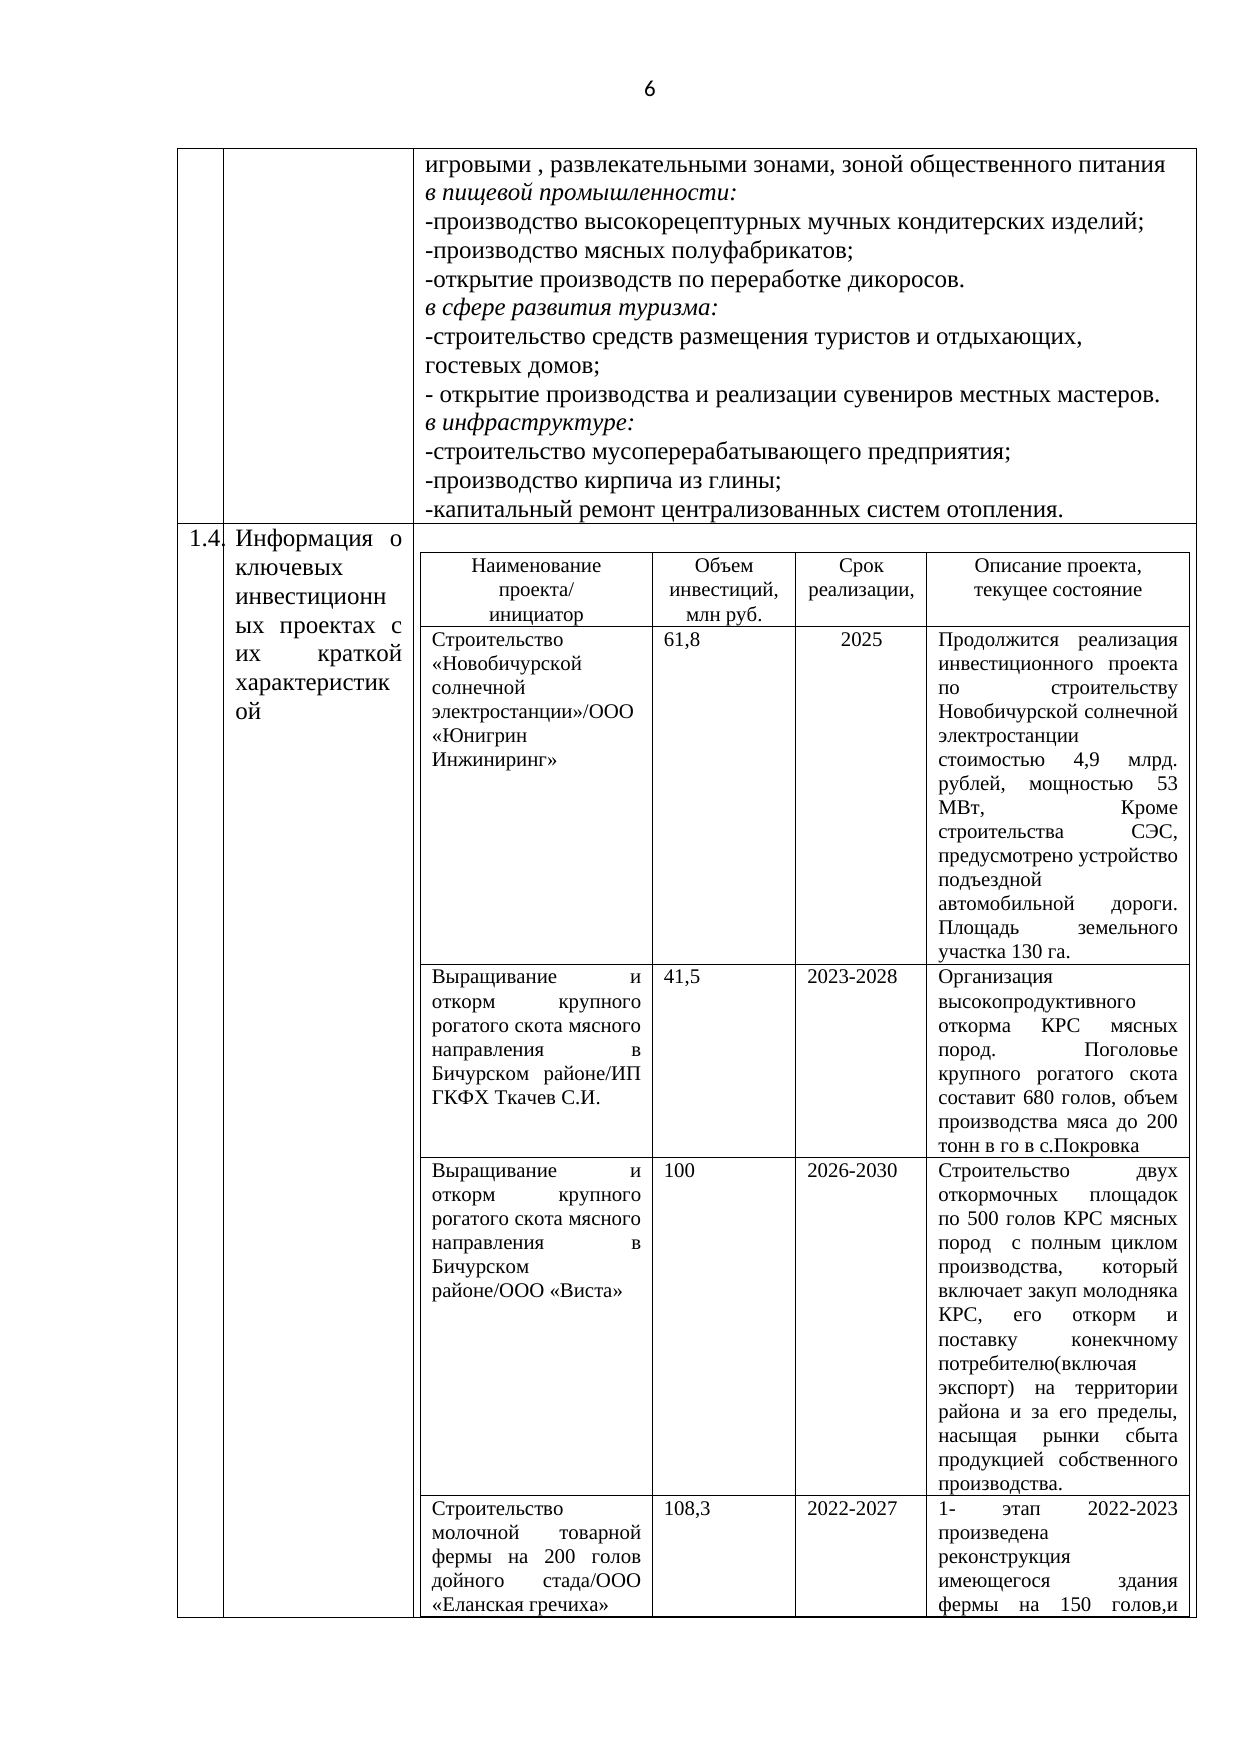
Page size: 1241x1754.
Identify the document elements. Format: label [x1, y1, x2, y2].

table_cell [414, 524, 1196, 1617]
table_cell [178, 149, 223, 522]
table_cell [414, 149, 1196, 522]
table_cell [224, 149, 413, 522]
table_cell [178, 524, 223, 1617]
table_cell [224, 524, 413, 1617]
